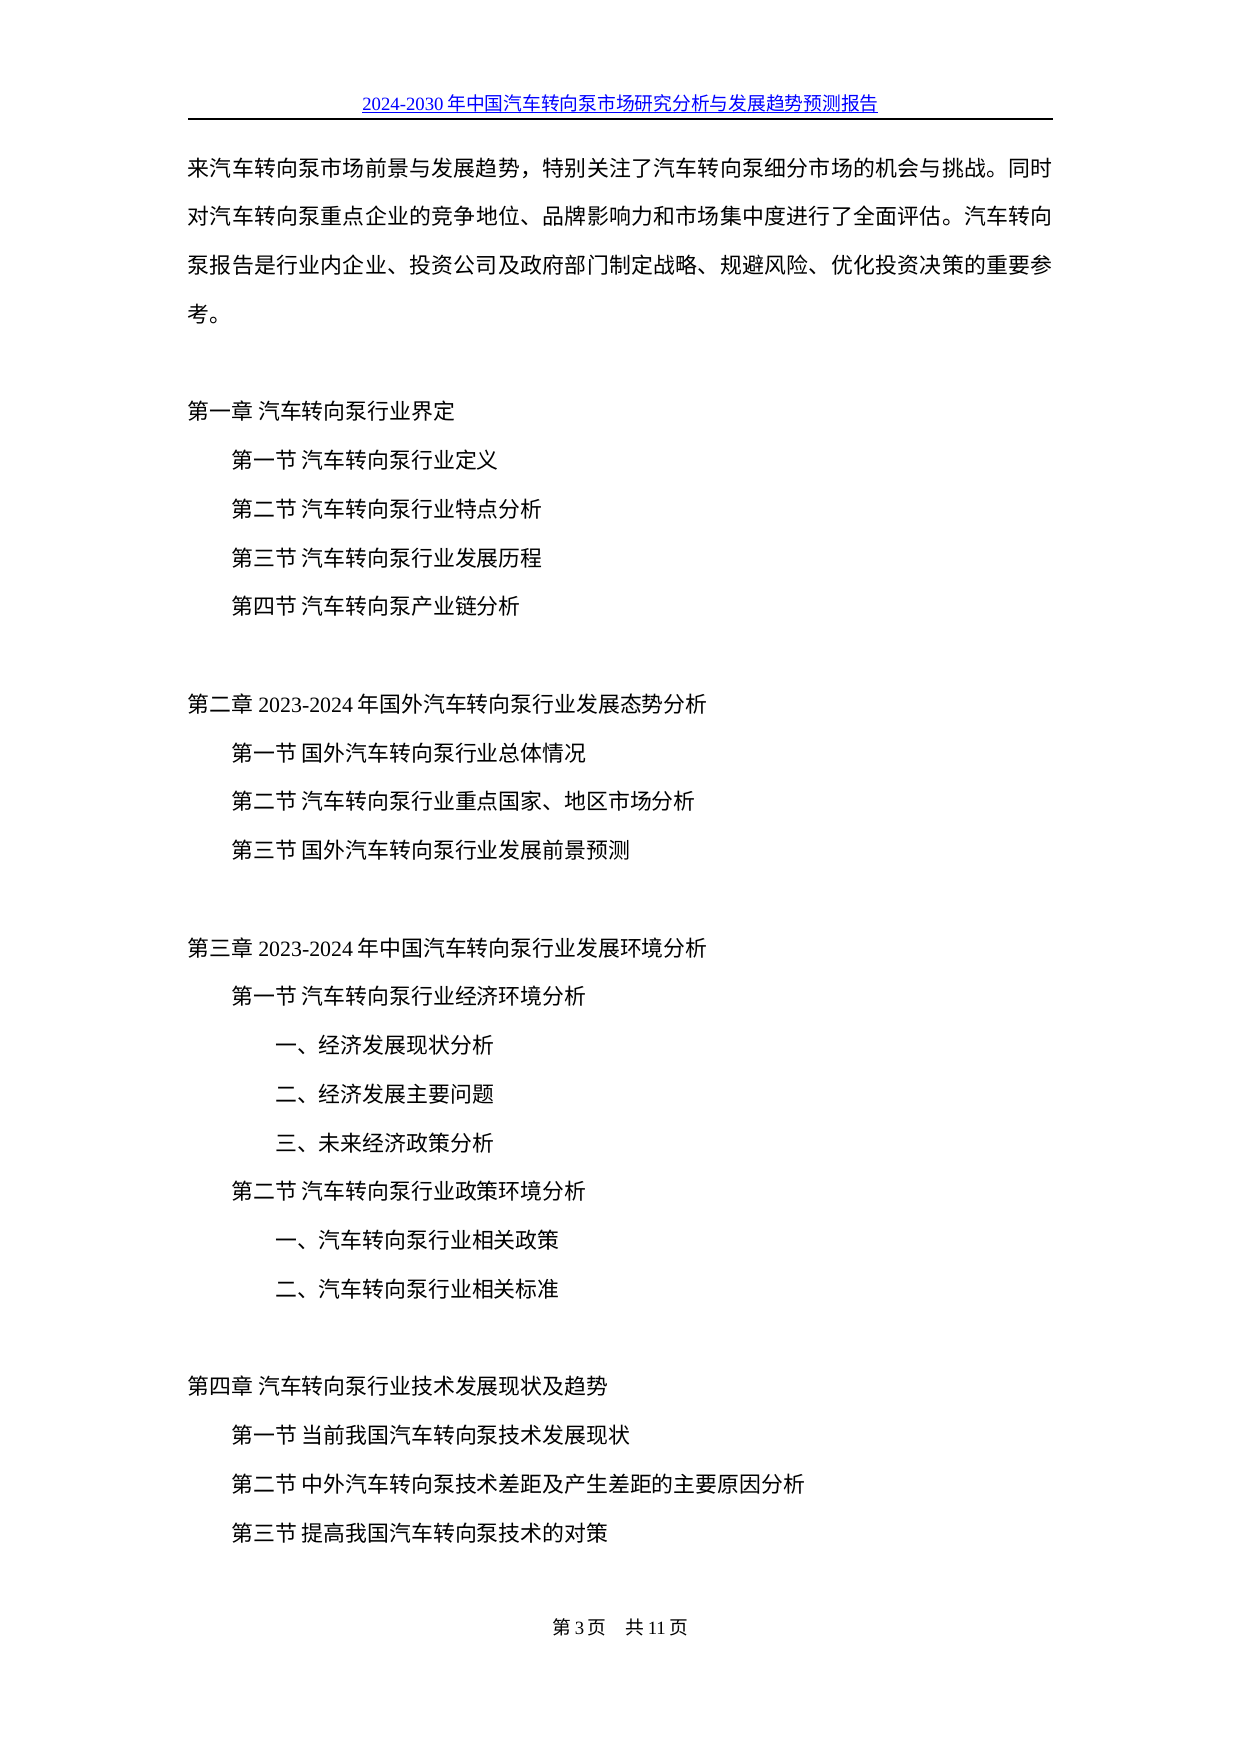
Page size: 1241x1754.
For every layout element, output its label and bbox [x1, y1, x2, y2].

text [187, 150, 1053, 1548]
